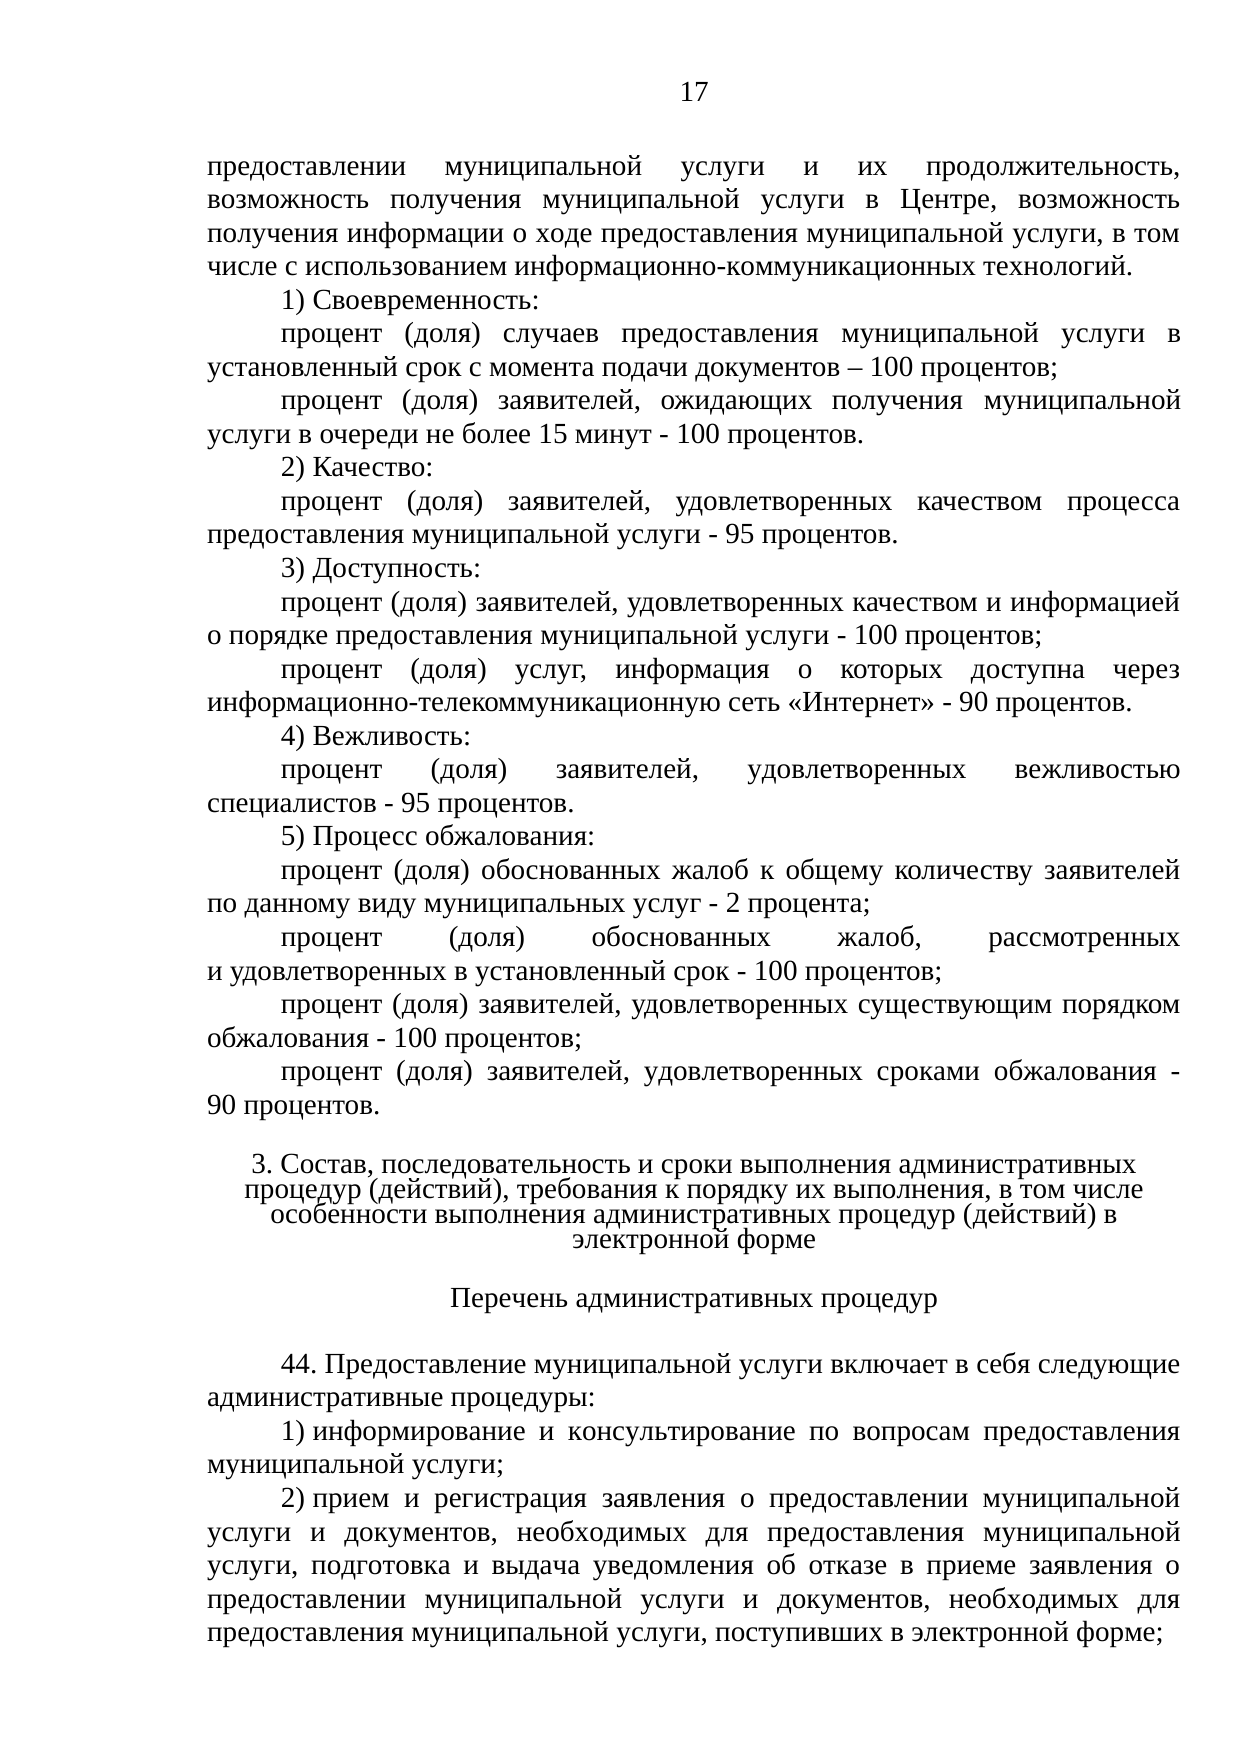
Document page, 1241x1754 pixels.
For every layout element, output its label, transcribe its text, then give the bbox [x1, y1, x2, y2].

text Перечень административных процедур [207, 1287, 1181, 1312]
text процент (доля) обоснованных жалоб к общему количеству заявителей по данному виду муниципальных услуг - 2 процента; [207, 852, 1181, 919]
text процент (доля) обоснованных жалоб, рассмотренных и удовлетворенных в установленный срок - 100 процентов; [207, 919, 1181, 986]
text процент (доля) услуг, информация о которых доступна через информационно-телекоммуникационную сеть «Интернет» - 90 процентов. [207, 651, 1181, 718]
text процент (доля) заявителей, удовлетворенных вежливостью специалистов - 95 процентов. [207, 751, 1181, 818]
list информирование и консультирование по вопросам предоставления муниципальной услуги; [207, 1413, 1181, 1480]
list прием и регистрация заявления о предоставлении муниципальной услуги и документов, необходимых для предоставления муниципальной услуги, подготовка и выдача уведомления об отказе в приеме заявления о предоставлении муниципальной услуги и документов, необходимых для предоставления муниципальной услуги, поступивших в электронной форме; [207, 1480, 1181, 1648]
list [207, 148, 1181, 282]
list Доступность: [207, 550, 1181, 584]
list Процесс обжалования: [207, 818, 1181, 852]
list Своевременность: [207, 282, 1181, 315]
list Качество: [207, 449, 1181, 483]
list Вежливость: [207, 718, 1181, 751]
list Состав, последовательность и сроки выполнения административных процедур (действий), требования к порядку их выполнения, в том числе особенности выполнения административных процедур (действий) в электронной форме [207, 1154, 1181, 1254]
text процент (доля) заявителей, удовлетворенных качеством и информацией о порядке предоставления муниципальной услуги - 100 процентов; [207, 584, 1181, 651]
list Предоставление муниципальной услуги включает в себя следующие административные процедуры: [207, 1346, 1181, 1413]
text процент (доля) заявителей, удовлетворенных существующим порядком обжалования - 100 процентов; [207, 986, 1181, 1053]
text процент (доля) заявителей, ожидающих получения муниципальной услуги в очереди не более 15 минут - 100 процентов. [207, 382, 1181, 449]
text процент (доля) случаев предоставления муниципальной услуги в установленный срок с момента подачи документов – 100 процентов; [207, 315, 1181, 382]
text процент (доля) заявителей, удовлетворенных сроками обжалования - 90 процентов. [207, 1053, 1181, 1120]
text процент (доля) заявителей, удовлетворенных качеством процесса предоставления муниципальной услуги - 95 процентов. [207, 483, 1181, 550]
